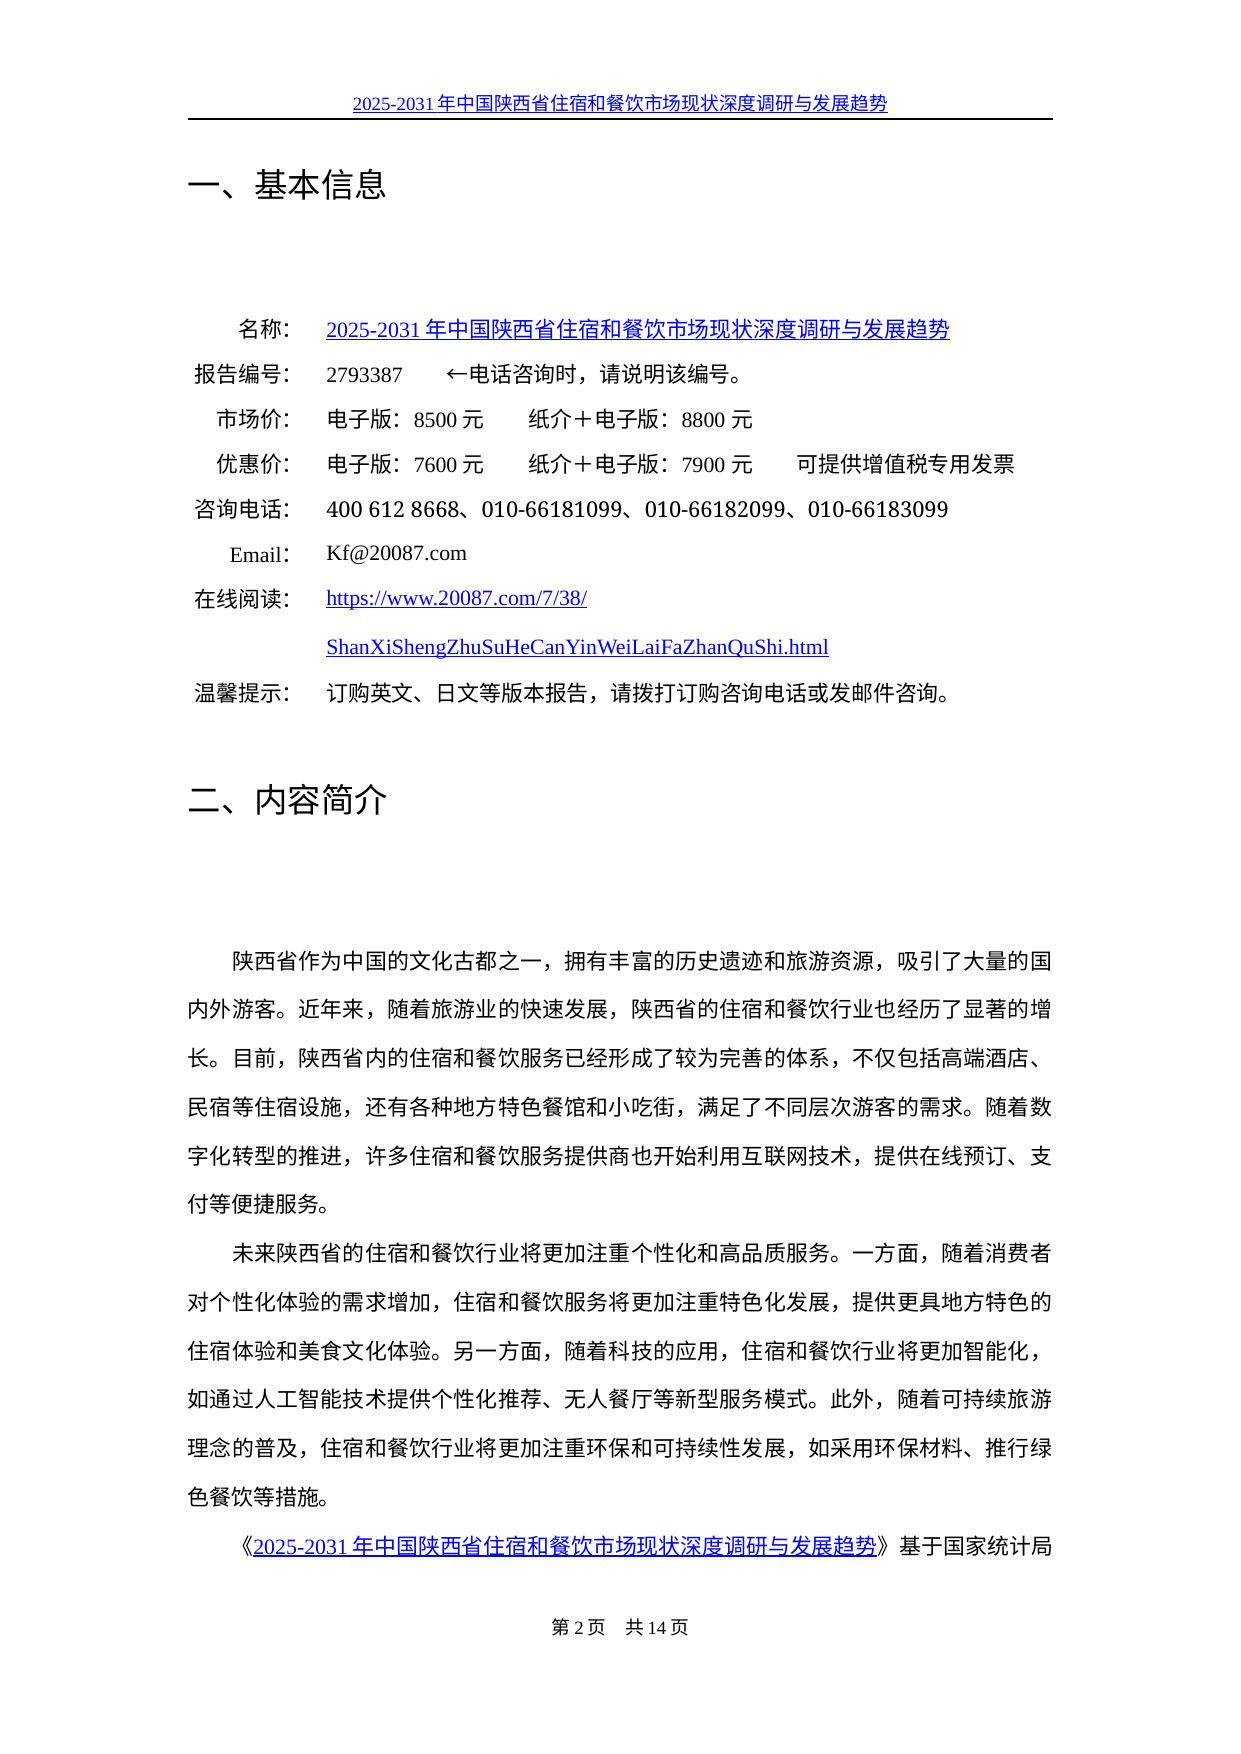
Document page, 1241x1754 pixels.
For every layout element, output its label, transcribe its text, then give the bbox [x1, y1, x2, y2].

table_cell 温馨提示： [167, 675, 315, 720]
table_cell 400 612 8668、010-66181099、010-66182099、010-66183099 [315, 492, 1073, 537]
table_cell 在线阅读： [167, 582, 315, 675]
table_cell 电子版：7600 元 纸介＋电子版：7900 元 可提供增值税专用发票 [315, 447, 1073, 492]
table_cell 2793387 ←电话咨询时，请说明该编号。 [315, 357, 1073, 402]
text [187, 943, 1053, 1561]
table_header 2025-2031年中国陕西省住宿和餐饮市场现状深度调研与发展趋势 [315, 312, 1073, 357]
table_header 名称： [167, 312, 315, 357]
table_cell Email： [167, 537, 315, 582]
table_cell 报告编号： [167, 357, 315, 402]
table_cell Kf@20087.com [315, 537, 1073, 582]
table_cell 优惠价： [167, 447, 315, 492]
table_cell 市场价： [167, 402, 315, 447]
title 二、内容简介 [187, 766, 1053, 831]
table_cell 电子版：8500 元 纸介＋电子版：8800 元 [315, 402, 1073, 447]
title 一、基本信息 [187, 150, 1053, 215]
table_cell [315, 582, 1073, 675]
table_cell 咨询电话： [167, 492, 315, 537]
table_cell 订购英文、日文等版本报告，请拨打订购咨询电话或发邮件咨询。 [315, 675, 1073, 720]
